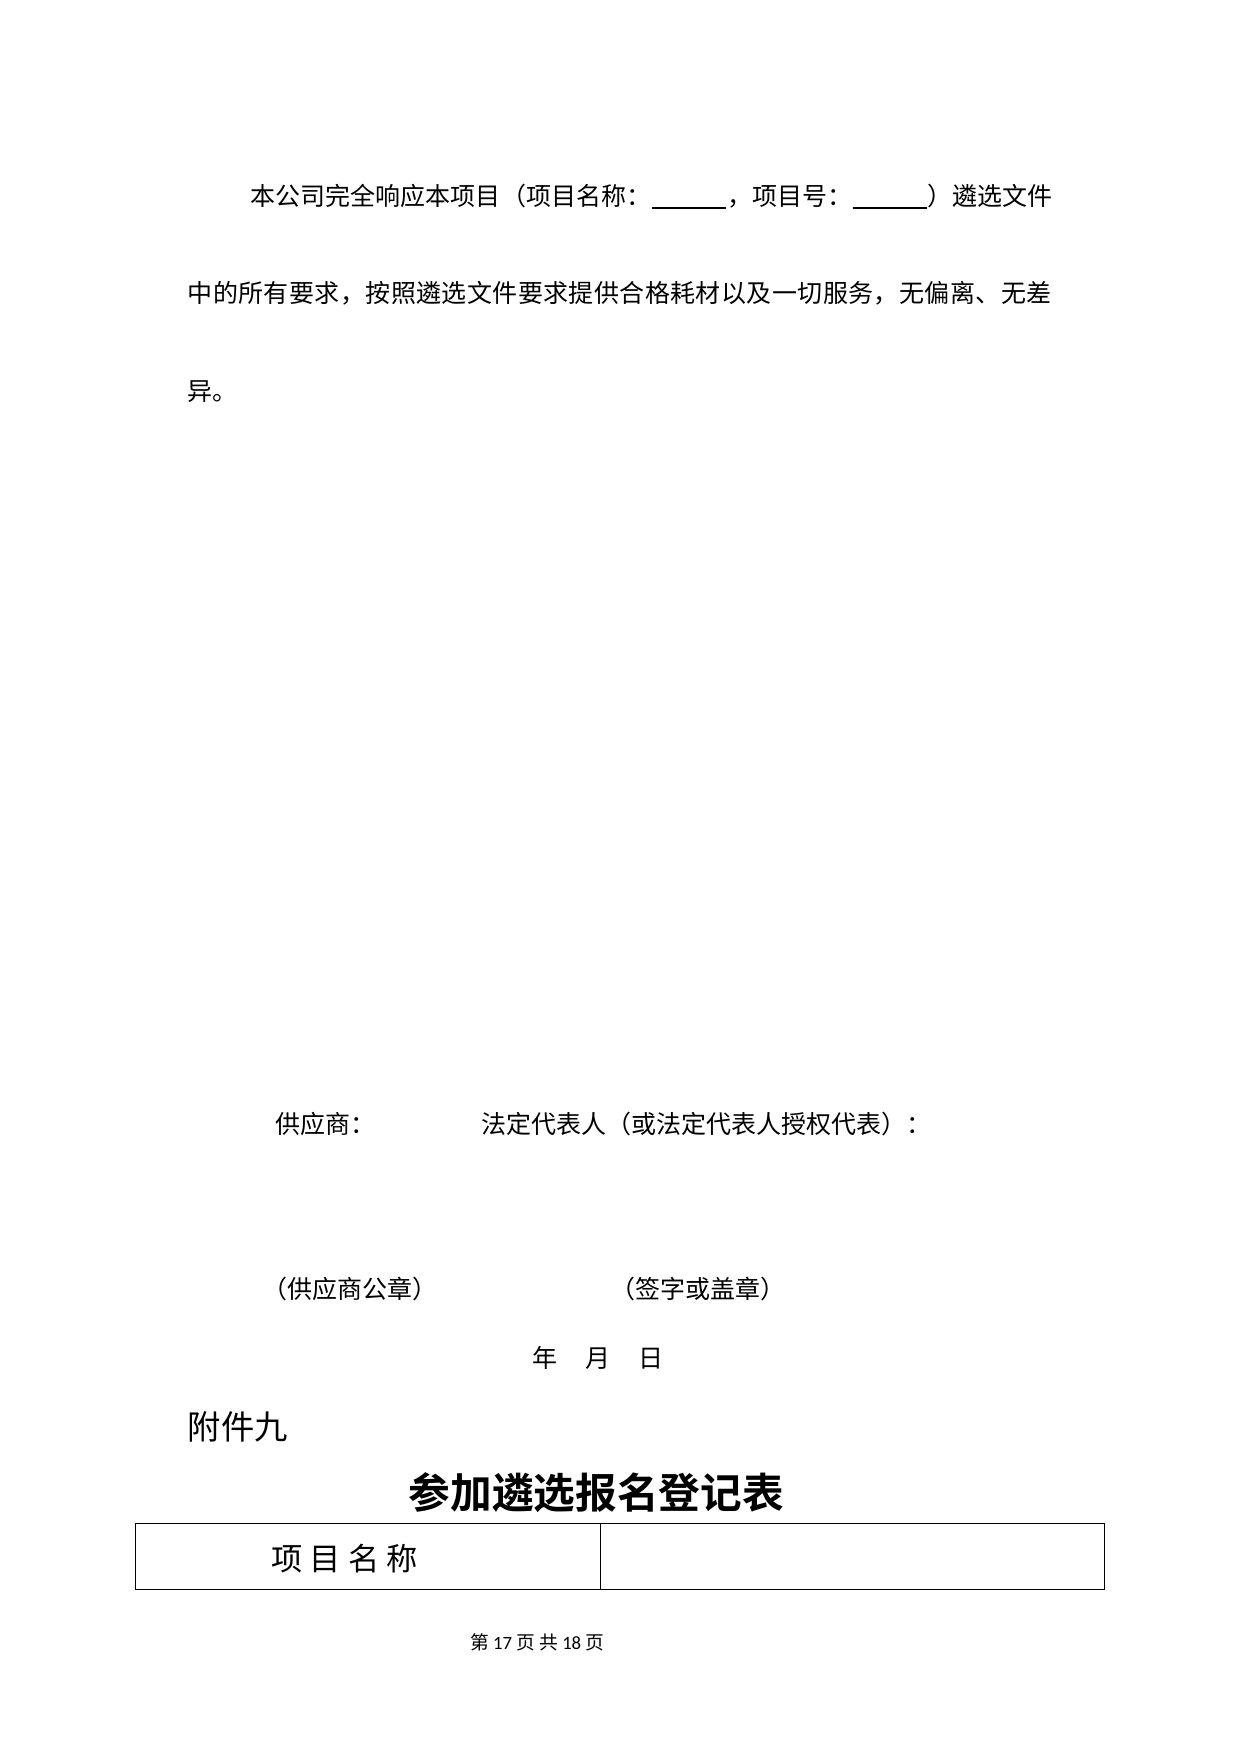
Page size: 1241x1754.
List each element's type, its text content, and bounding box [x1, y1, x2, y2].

table_header [601, 1524, 1104, 1589]
text 参加遴选报名登记表 [187, 1458, 1005, 1523]
table_header 项 目 名 称 [136, 1524, 600, 1589]
text 本公司完全响应本项目（项目名称： ，项目号： ）遴选文件中的所有要求，按照遴选文件要求提供合格耗材以及一切服务，无偏离、无差异。 [187, 162, 1053, 422]
text 年 月 日 [187, 1338, 1053, 1374]
text 附件九 [187, 1393, 1053, 1458]
text 供应商： 法定代表人（或法定代表人授权代表）： [187, 1090, 1053, 1155]
text （供应商公章） （签字或盖章） [187, 1255, 1053, 1320]
